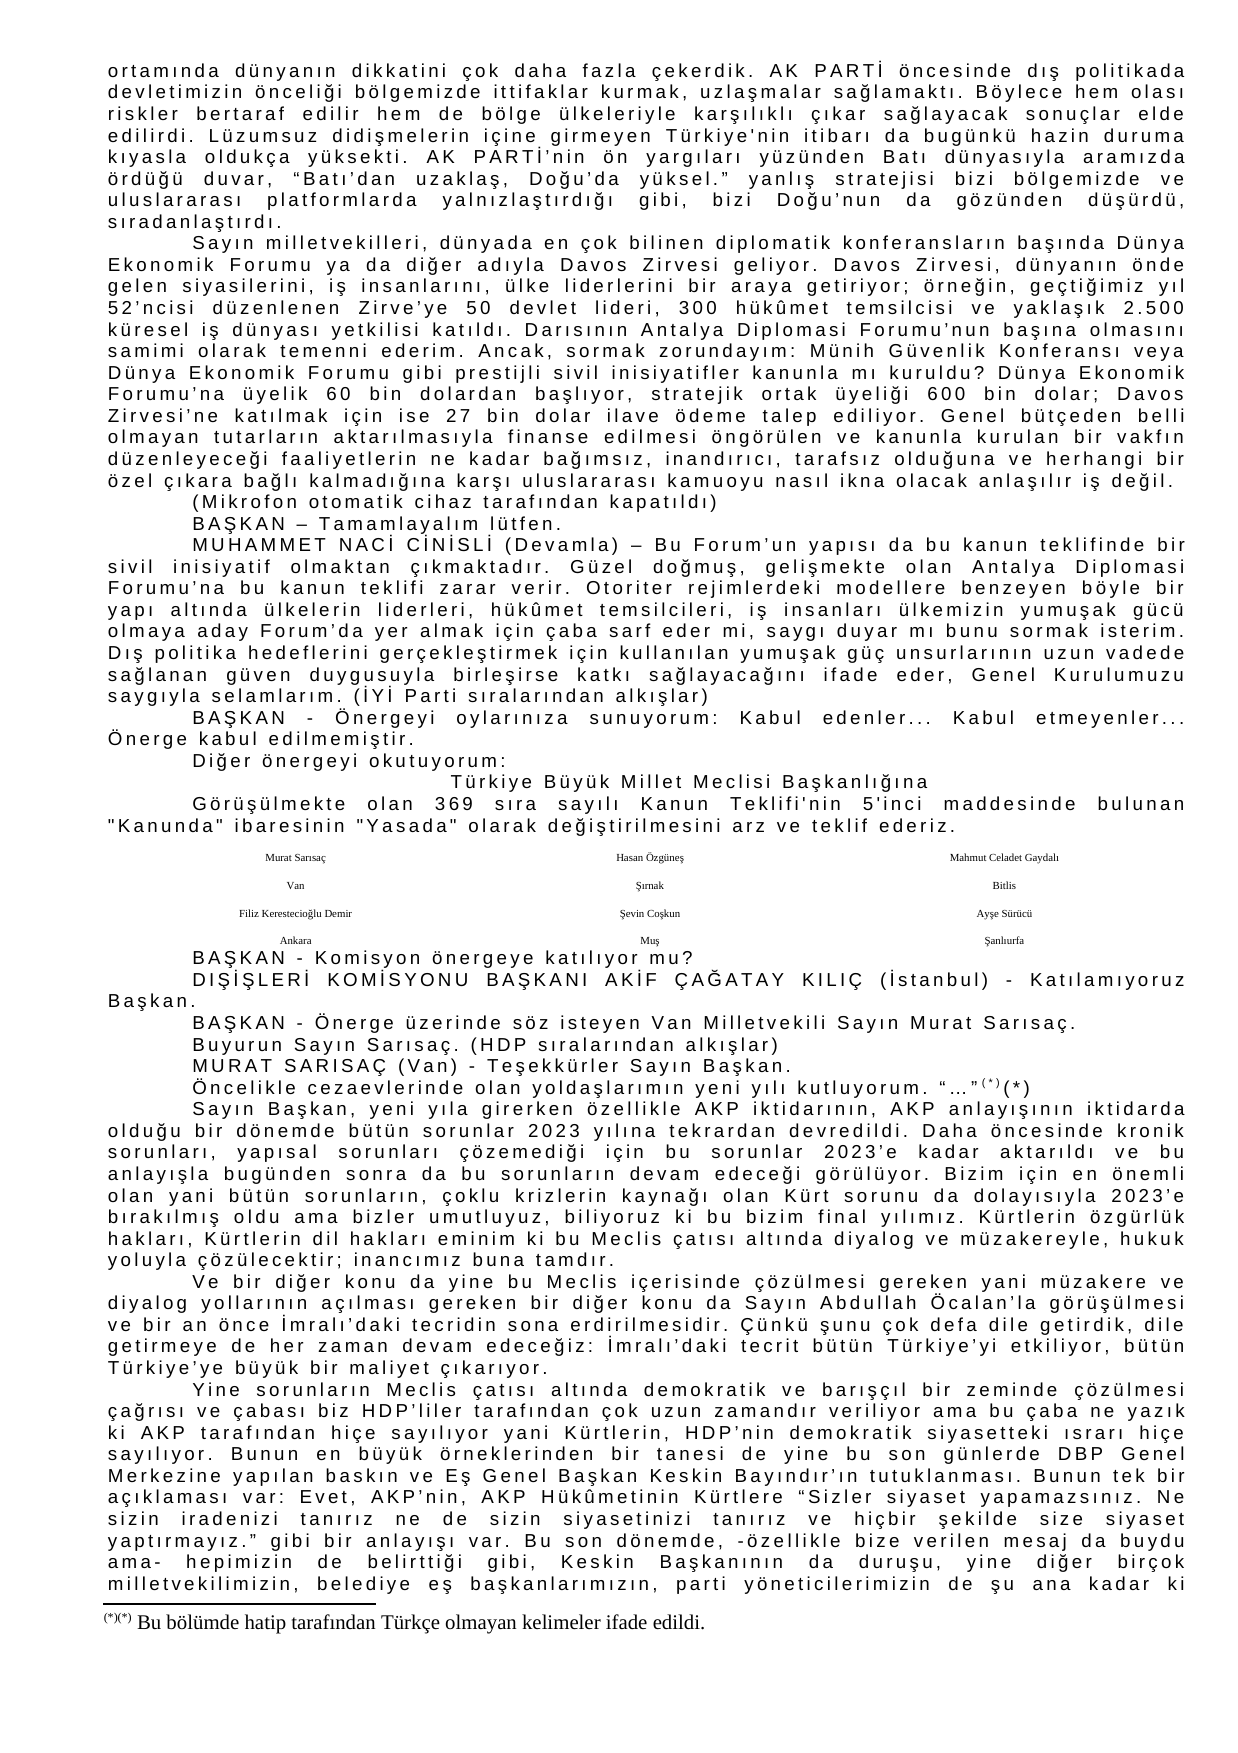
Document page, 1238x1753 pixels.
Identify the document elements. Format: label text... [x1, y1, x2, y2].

text BAŞKAN - Önergeyi oylarınıza sunuyorum: Kabul edenler... Kabul etmeyenler... Önerge kabul edilmemiştir. [108, 707, 1186, 750]
text Murat Sarısaç Hasan Özgüneş Mahmut Celadet Gaydalı [108, 842, 1186, 864]
text BAŞKAN - Önerge üzerinde söz isteyen Van Milletvekili Sayın Murat Sarısaç. [108, 1012, 1186, 1033]
text Öncelikle cezaevlerinde olan yoldaşlarımın yeni yılı kutluyorum. “…”(*) [108, 1077, 1186, 1098]
text DIŞİŞLERİ KOMİSYONU BAŞKANI AKİF ÇAĞATAY KILIÇ (İstanbul) - Katılamıyoruz Başkan. [108, 969, 1186, 1012]
text Van Şırnak Bitlis [108, 870, 1186, 892]
text Sayın Başkan, yeni yıla girerken özellikle AKP iktidarının, AKP anlayışının iktidarda olduğu bir dönemde bütün sorunlar 2023 yılına tekrardan devredildi. Daha öncesinde kronik sorunları, yapısal sorunları çözemediği için bu sorunlar 2023’e kadar aktarıldı ve bu anlayışla bugünden sonra da bu sorunların devam edeceği görülüyor. Bizim için en önemli olan yani bütün sorunların, çoklu krizlerin kaynağı olan Kürt sorunu da dolayısıyla 2023’e bırakılmış oldu ama bizler umutluyuz, biliyoruz ki bu bizim final yılımız. Kürtlerin özgürlük hakları, Kürtlerin dil hakları eminim ki bu Meclis çatısı altında diyalog ve müzakereyle, hukuk yoluyla çözülecektir; inancımız buna tamdır. [108, 1098, 1186, 1271]
text Filiz Kerestecioğlu Demir Şevin Coşkun Ayşe Sürücü [108, 898, 1186, 919]
text BAŞKAN – Tamamlayalım lütfen. [108, 512, 1186, 534]
text BAŞKAN - Komisyon önergeye katılıyor mu? [108, 947, 1186, 969]
text Diğer önergeyi okutuyorum: [108, 750, 1186, 771]
text Türkiye Büyük Millet Meclisi Başkanlığına [108, 771, 1186, 793]
text Buyurun Sayın Sarısaç. (HDP sıralarından alkışlar) [108, 1033, 1186, 1055]
text Ankara Muş Şanlıurfa [108, 926, 1186, 947]
text Ve bir diğer konu da yine bu Meclis içerisinde çözülmesi gereken yani müzakere ve diyalog yollarının açılması gereken bir diğer konu da Sayın Abdullah Öcalan’la görüşülmesi ve bir an önce İmralı’daki tecridin sona erdirilmesidir. Çünkü şunu çok defa dile getirdik, dile getirmeye de her zaman devam edeceğiz: İmralı’daki tecrit bütün Türkiye’yi etkiliyor, bütün Türkiye’ye büyük bir maliyet çıkarıyor. [108, 1271, 1186, 1378]
text Görüşülmekte olan 369 sıra sayılı Kanun Teklifi'nin 5'inci maddesinde bulunan "Kanunda" ibaresinin "Yasada" olarak değiştirilmesini arz ve teklif ederiz. [108, 793, 1186, 836]
text MURAT SARISAÇ (Van) - Teşekkürler Sayın Başkan. [108, 1055, 1186, 1077]
text (Mikrofon otomatik cihaz tarafından kapatıldı) [108, 491, 1186, 512]
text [108, 1378, 1186, 1594]
text MUHAMMET NACİ CİNİSLİ (Devamla) – Bu Forum’un yapısı da bu kanun teklifinde bir sivil inisiyatif olmaktan çıkmaktadır. Güzel doğmuş, gelişmekte olan Antalya Diplomasi Forumu’na bu kanun teklifi zarar verir. Otoriter rejimlerdeki modellere benzeyen böyle bir yapı altında ülkelerin liderleri, hükûmet temsilcileri, iş insanları ülkemizin yumuşak gücü olmaya aday Forum’da yer almak için çaba sarf eder mi, saygı duyar mı bunu sormak isterim. Dış politika hedeflerini gerçekleştirmek için kullanılan yumuşak güç unsurlarının uzun vadede sağlanan güven duygusuyla birleşirse katkı sağlayacağını ifade eder, Genel Kurulumuzu saygıyla selamlarım. (İYİ Parti sıralarından alkışlar) [108, 534, 1186, 707]
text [108, 60, 1186, 232]
text Sayın milletvekilleri, dünyada en çok bilinen diplomatik konferansların başında Dünya Ekonomik Forumu ya da diğer adıyla Davos Zirvesi geliyor. Davos Zirvesi, dünyanın önde gelen siyasilerini, iş insanlarını, ülke liderlerini bir araya getiriyor; örneğin, geçtiğimiz yıl 52’ncisi düzenlenen Zirve’ye 50 devlet lideri, 300 hükûmet temsilcisi ve yaklaşık 2.500 küresel iş dünyası yetkilisi katıldı. Darısının Antalya Diplomasi Forumu’nun başına olmasını samimi olarak temenni ederim. Ancak, sormak zorundayım: Münih Güvenlik Konferansı veya Dünya Ekonomik Forumu gibi prestijli sivil inisiyatifler kanunla mı kuruldu? Dünya Ekonomik Forumu’na üyelik 60 bin dolardan başlıyor, stratejik ortak üyeliği 600 bin dolar; Davos Zirvesi’ne katılmak için ise 27 bin dolar ilave ödeme talep ediliyor. Genel bütçeden belli olmayan tutarların aktarılmasıyla finanse edilmesi öngörülen ve kanunla kurulan bir vakfın düzenleyeceği faaliyetlerin ne kadar bağımsız, inandırıcı, tarafsız olduğuna ve herhangi bir özel çıkara bağlı kalmadığına karşı uluslararası kamuoyu nasıl ikna olacak anlaşılır iş değil. [108, 232, 1186, 491]
